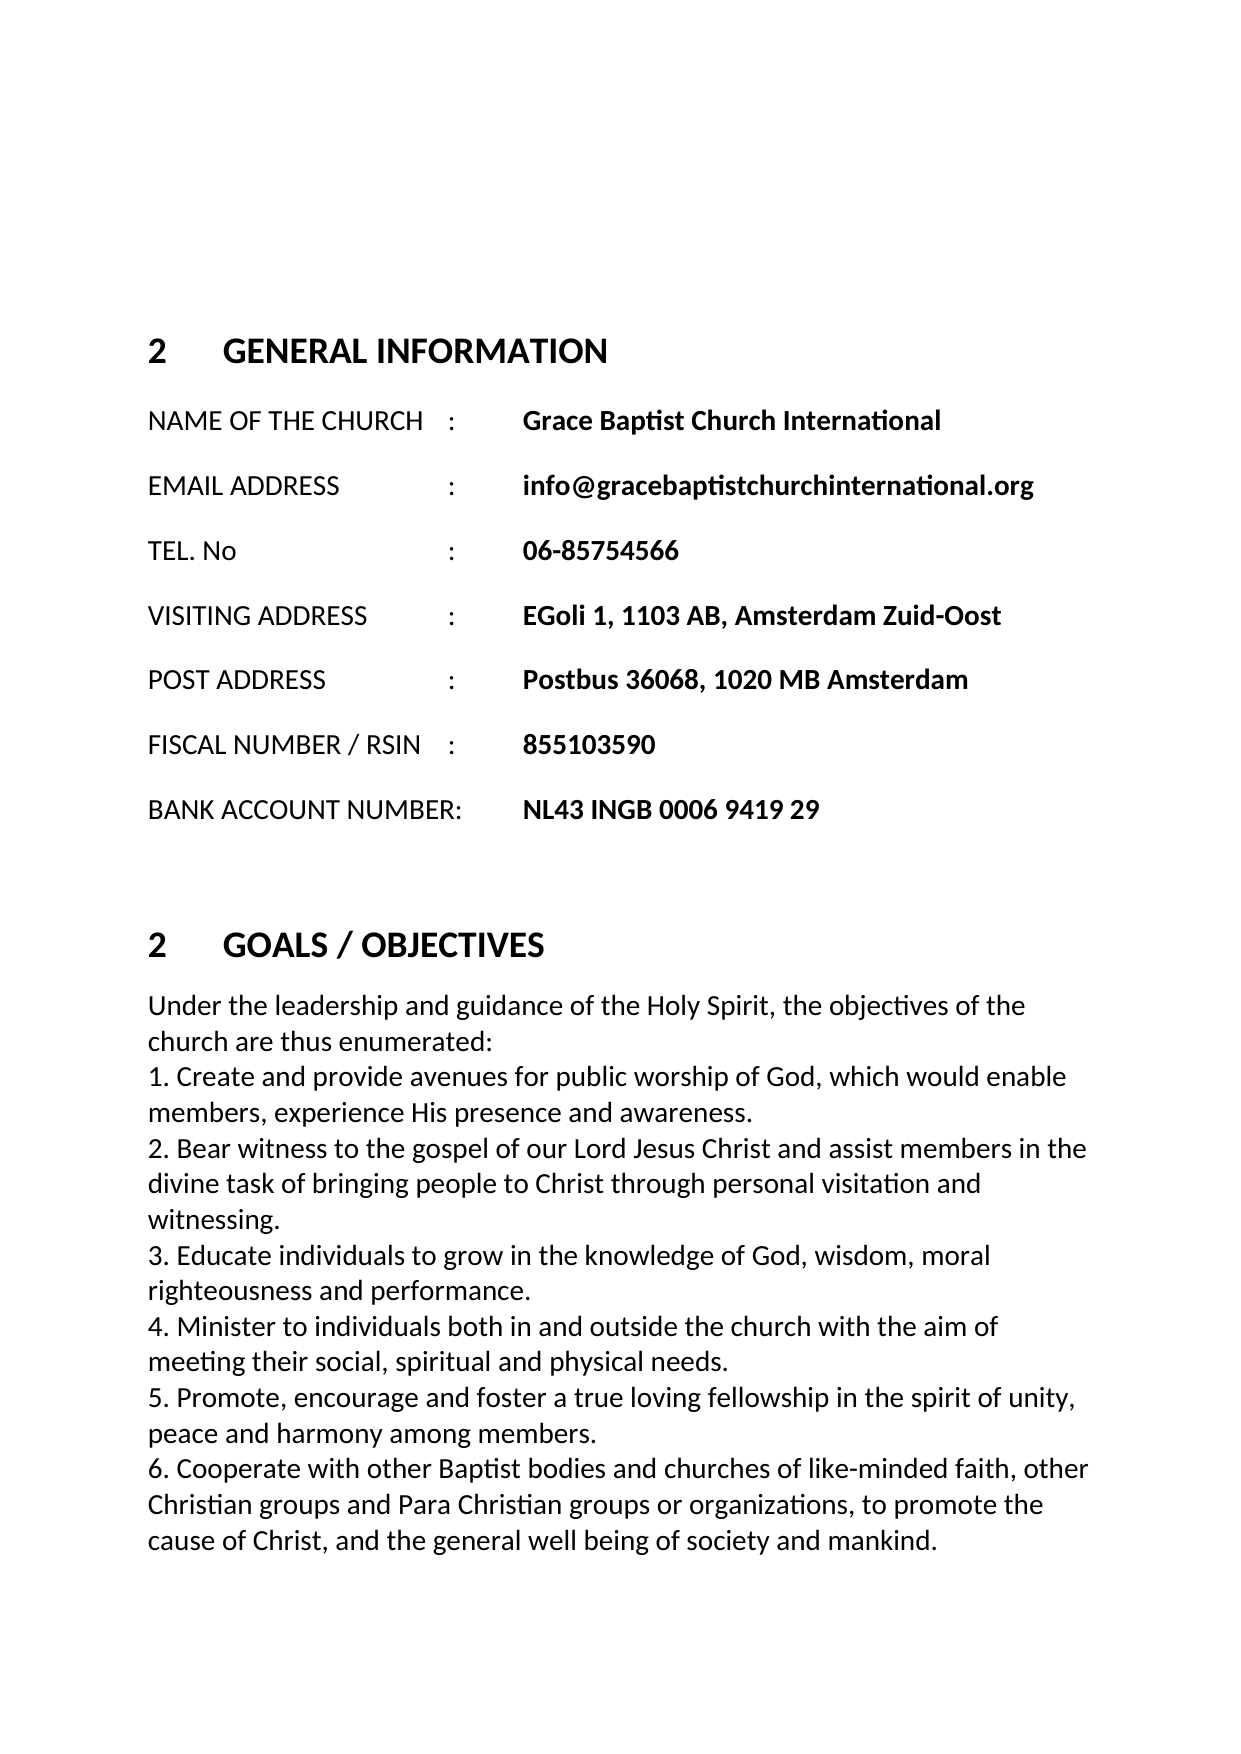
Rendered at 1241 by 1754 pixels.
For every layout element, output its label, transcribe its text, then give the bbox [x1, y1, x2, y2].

text 2 GOALS / OBJECTIVES [148, 921, 1093, 966]
text FISCAL NUMBER / RSIN : 855103590 [148, 726, 1093, 762]
text TEL. No : 06-85754566 [148, 532, 1093, 567]
text VISITING ADDRESS : EGoli 1, 1103 AB, Amsterdam Zuid-Oost [148, 597, 1093, 632]
text EMAIL ADDRESS : info@gracebaptistchurchinternational.org [148, 467, 1093, 503]
text NAME OF THE CHURCH : Grace Baptist Church International [148, 402, 1093, 438]
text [148, 987, 1093, 1557]
text POST ADDRESS : Postbus 36068, 1020 MB Amsterdam [148, 661, 1093, 697]
text 2 GENERAL INFORMATION [148, 327, 1093, 373]
text BANK ACCOUNT NUMBER: NL43 INGB 0006 9419 29 [148, 791, 1093, 827]
